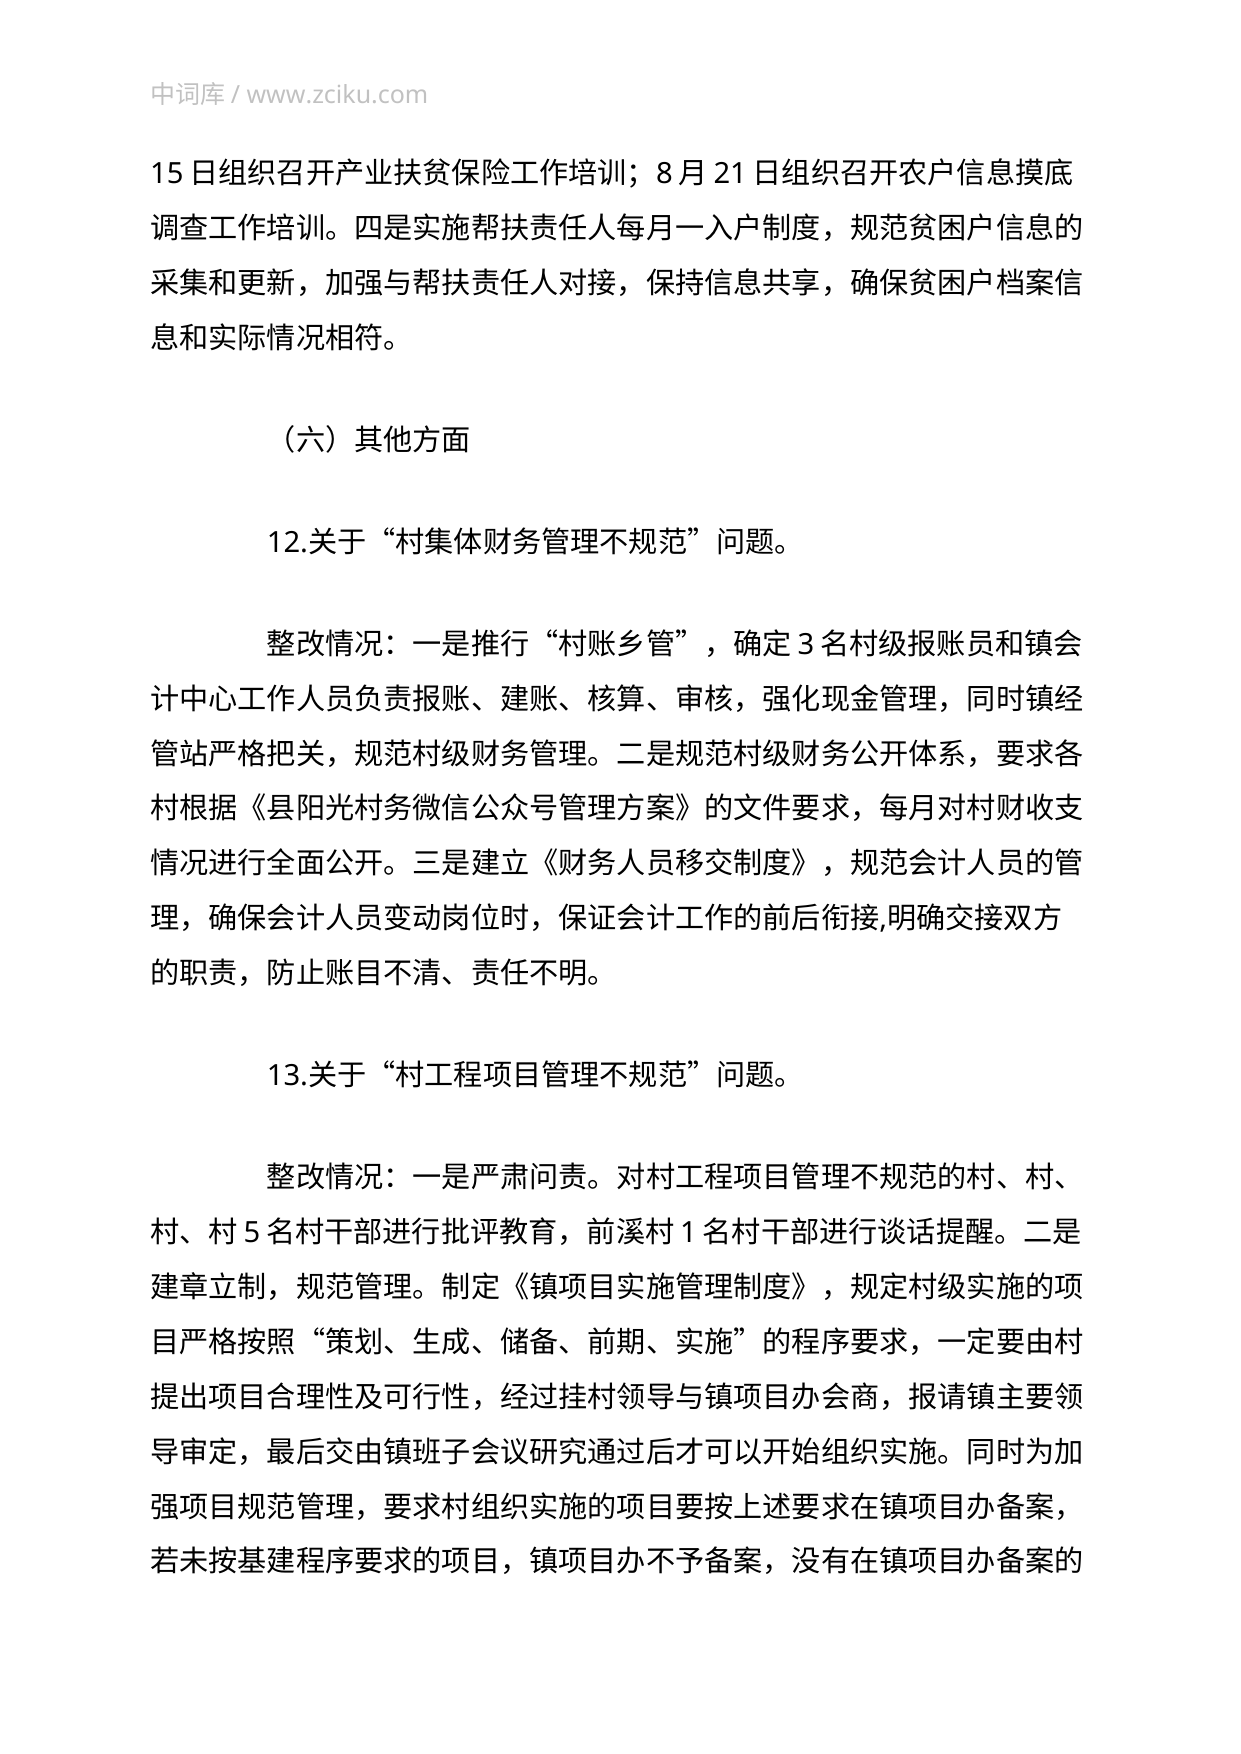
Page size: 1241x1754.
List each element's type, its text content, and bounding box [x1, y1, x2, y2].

text 整改情况：一是推行“村账乡管”，确定3名村级报账员和镇会计中心工作人员负责报账、建账、核算、审核，强化现金管理，同时镇经管站严格把关，规范村级财务管理。二是规范村级财务公开体系，要求各村根据《县阳光村务微信公众号管理方案》的文件要求，每月对村财收支情况进行全面公开。三是建立《财务人员移交制度》，规范会计人员的管理，确保会计人员变动岗位时，保证会计工作的前后衔接,明确交接双方的职责，防止账目不清、责任不明。 [150, 620, 1090, 992]
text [150, 1154, 1090, 1580]
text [150, 150, 1090, 357]
text （六）其他方面 [150, 417, 1090, 459]
text 12.关于“村集体财务管理不规范”问题。 [150, 518, 1090, 561]
text 13.关于“村工程项目管理不规范”问题。 [150, 1052, 1090, 1094]
